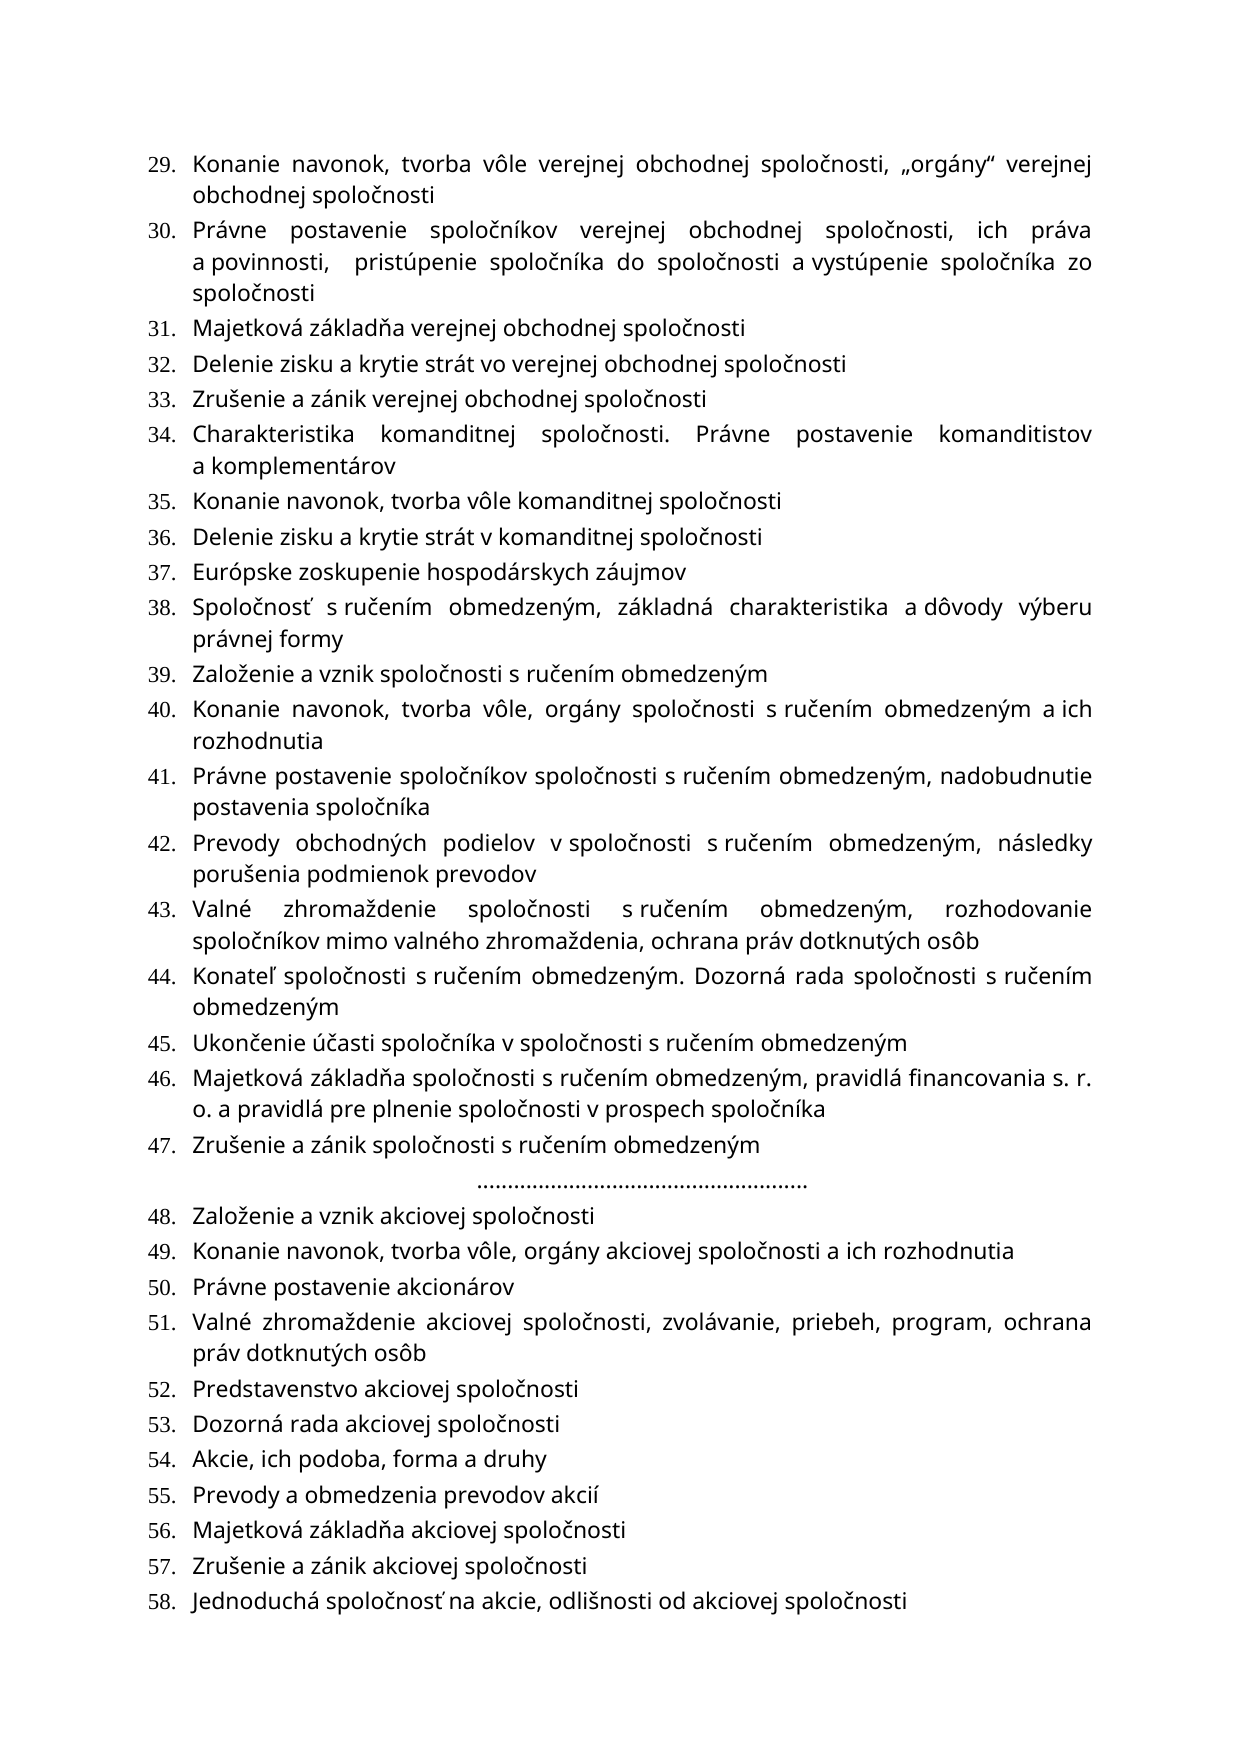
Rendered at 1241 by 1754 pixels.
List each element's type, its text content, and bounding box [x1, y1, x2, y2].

list Založenie a vznik akciovej spoločnosti [148, 1200, 1093, 1231]
list Zrušenie a zánik verejnej obchodnej spoločnosti [148, 383, 1093, 414]
list Konanie navonok, tvorba vôle, orgány spoločnosti s ručením obmedzeným a ich rozhodnutia [148, 693, 1093, 756]
list Právne postavenie spoločníkov verejnej obchodnej spoločnosti, ich práva a povinnosti, pristúpenie spoločníka do spoločnosti a vystúpenie spoločníka zo spoločnosti [148, 214, 1093, 308]
list Majetková základňa verejnej obchodnej spoločnosti [148, 312, 1093, 343]
list Delenie zisku a krytie strát v komanditnej spoločnosti [148, 521, 1093, 552]
list Majetková základňa akciovej spoločnosti [148, 1514, 1093, 1546]
list Valné zhromaždenie akciovej spoločnosti, zvolávanie, priebeh, program, ochrana práv dotknutých osôb [148, 1306, 1093, 1368]
list Charakteristika komanditnej spoločnosti. Právne postavenie komanditistov a komplementárov [148, 418, 1093, 481]
list Konanie navonok, tvorba vôle verejnej obchodnej spoločnosti, „orgány“ verejnej obchodnej spoločnosti [148, 148, 1093, 210]
list Konanie navonok, tvorba vôle, orgány akciovej spoločnosti a ich rozhodnutia [148, 1235, 1093, 1266]
list Právne postavenie spoločníkov spoločnosti s ručením obmedzeným, nadobudnutie postavenia spoločníka [148, 760, 1093, 823]
list Zrušenie a zánik akciovej spoločnosti [148, 1550, 1093, 1581]
list Jednoduchá spoločnosť na akcie, odlišnosti od akciovej spoločnosti [148, 1585, 1093, 1616]
list Dozorná rada akciovej spoločnosti [148, 1408, 1093, 1439]
list Prevody a obmedzenia prevodov akcií [148, 1479, 1093, 1510]
list Majetková základňa spoločnosti s ručením obmedzeným, pravidlá financovania s. r. o. a pravidlá pre plnenie spoločnosti v prospech spoločníka [148, 1062, 1093, 1125]
list Akcie, ich podoba, forma a druhy [148, 1443, 1093, 1475]
list Konateľ spoločnosti s ručením obmedzeným. Dozorná rada spoločnosti s ručením obmedzeným [148, 960, 1093, 1023]
list Zrušenie a zánik spoločnosti s ručením obmedzeným [148, 1129, 1093, 1160]
list Prevody obchodných podielov v spoločnosti s ručením obmedzeným, následky porušenia podmienok prevodov [148, 827, 1093, 889]
list Delenie zisku a krytie strát vo verejnej obchodnej spoločnosti [148, 348, 1093, 379]
list Európske zoskupenie hospodárskych záujmov [148, 556, 1093, 587]
list Predstavenstvo akciovej spoločnosti [148, 1373, 1093, 1404]
list Ukončenie účasti spoločníka v spoločnosti s ručením obmedzeným [148, 1027, 1093, 1058]
list Konanie navonok, tvorba vôle komanditnej spoločnosti [148, 485, 1093, 516]
list Spoločnosť s ručením obmedzeným, základná charakteristika a dôvody výberu právnej formy [148, 591, 1093, 654]
list ...................................................... [192, 1164, 1093, 1196]
list Založenie a vznik spoločnosti s ručením obmedzeným [148, 658, 1093, 689]
list Valné zhromaždenie spoločnosti s ručením obmedzeným, rozhodovanie spoločníkov mimo valného zhromaždenia, ochrana práv dotknutých osôb [148, 893, 1093, 956]
list Právne postavenie akcionárov [148, 1271, 1093, 1302]
